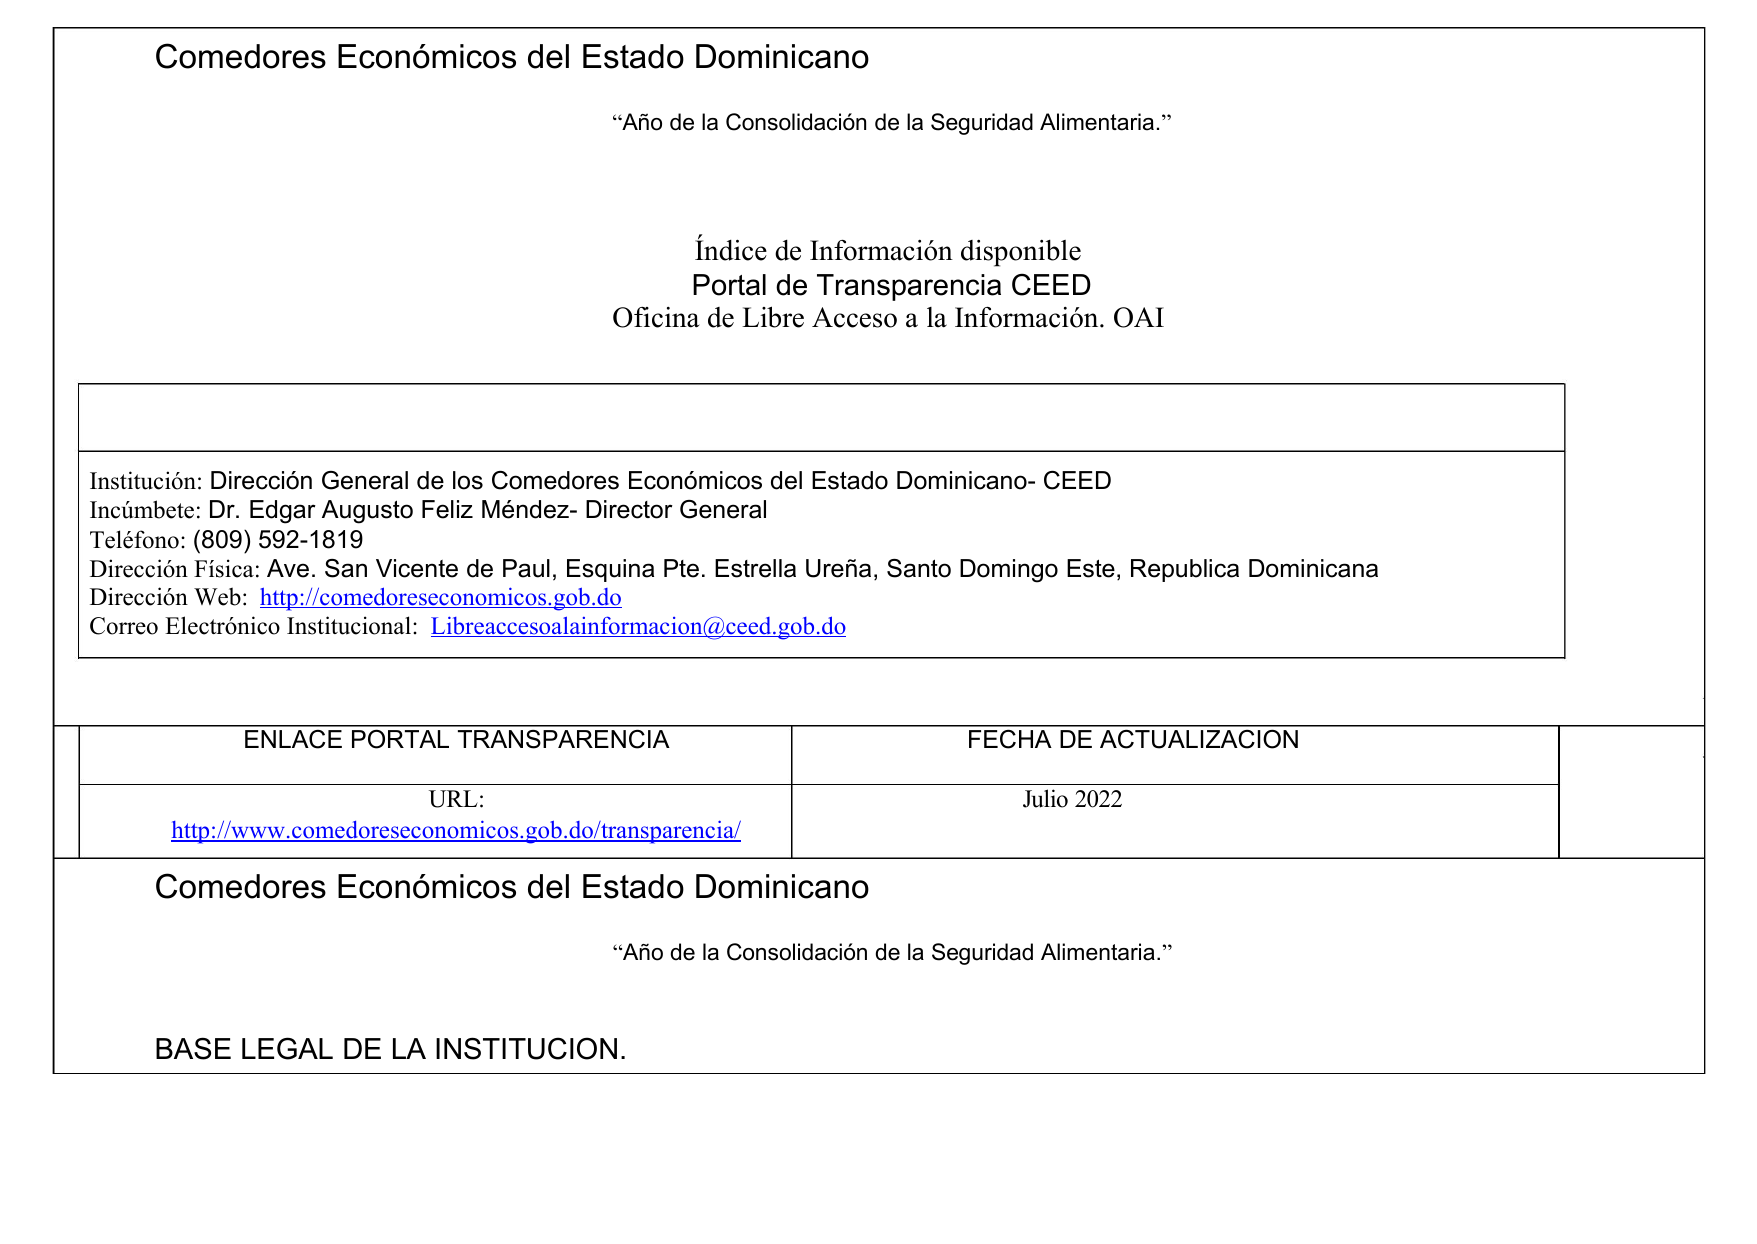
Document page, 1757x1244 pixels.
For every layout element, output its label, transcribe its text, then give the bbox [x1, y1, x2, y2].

text Dirección Física: Ave. San Vicente de Paul, Esquina Pte. Estrella Ureña, Santo Domingo Este, Republica Dominicana [89, 555, 1567, 583]
text Portal de Transparencia CEED [691, 269, 1246, 301]
text Teléfono: (809) 592-1819 [89, 526, 1567, 554]
text http://www.comedoreseconomicos.gob.do/transparencia/ [171, 817, 827, 844]
text FECHA DE ACTUALIZACION [967, 726, 1349, 754]
text Institución: Dirección General de los Comedores Económicos del Estado Dominicano- CEED [89, 467, 1567, 495]
text ENLACE PORTAL TRANSPARENCIA [243, 726, 733, 754]
text “Año de la Consolidación de la Seguridad Alimentaria.” [612, 109, 1256, 135]
text Comedores Económicos del Estado Dominicano [154, 869, 975, 906]
picture [52, 27, 1706, 1074]
text “Año de la Consolidación de la Seguridad Alimentaria.” [613, 940, 1257, 966]
text BASE LEGAL DE LA INSTITUCION. [154, 1033, 698, 1066]
text URL: [428, 785, 523, 813]
text Correo Electrónico Institucional: Libreaccesoalainformacion@ceed.gob.do [89, 612, 1567, 640]
text Julio 2022 [1022, 785, 1223, 813]
text Incúmbete: Dr. Edgar Augusto Feliz Méndez- Director General [89, 496, 1567, 524]
text Dirección Web: http://comedoreseconomicos.gob.do [89, 583, 1567, 611]
text Índice de Información disponible [694, 234, 1246, 267]
text Comedores Económicos del Estado Dominicano [154, 38, 975, 76]
text Oficina de Libre Acceso a la Información. OAI [612, 302, 1246, 334]
